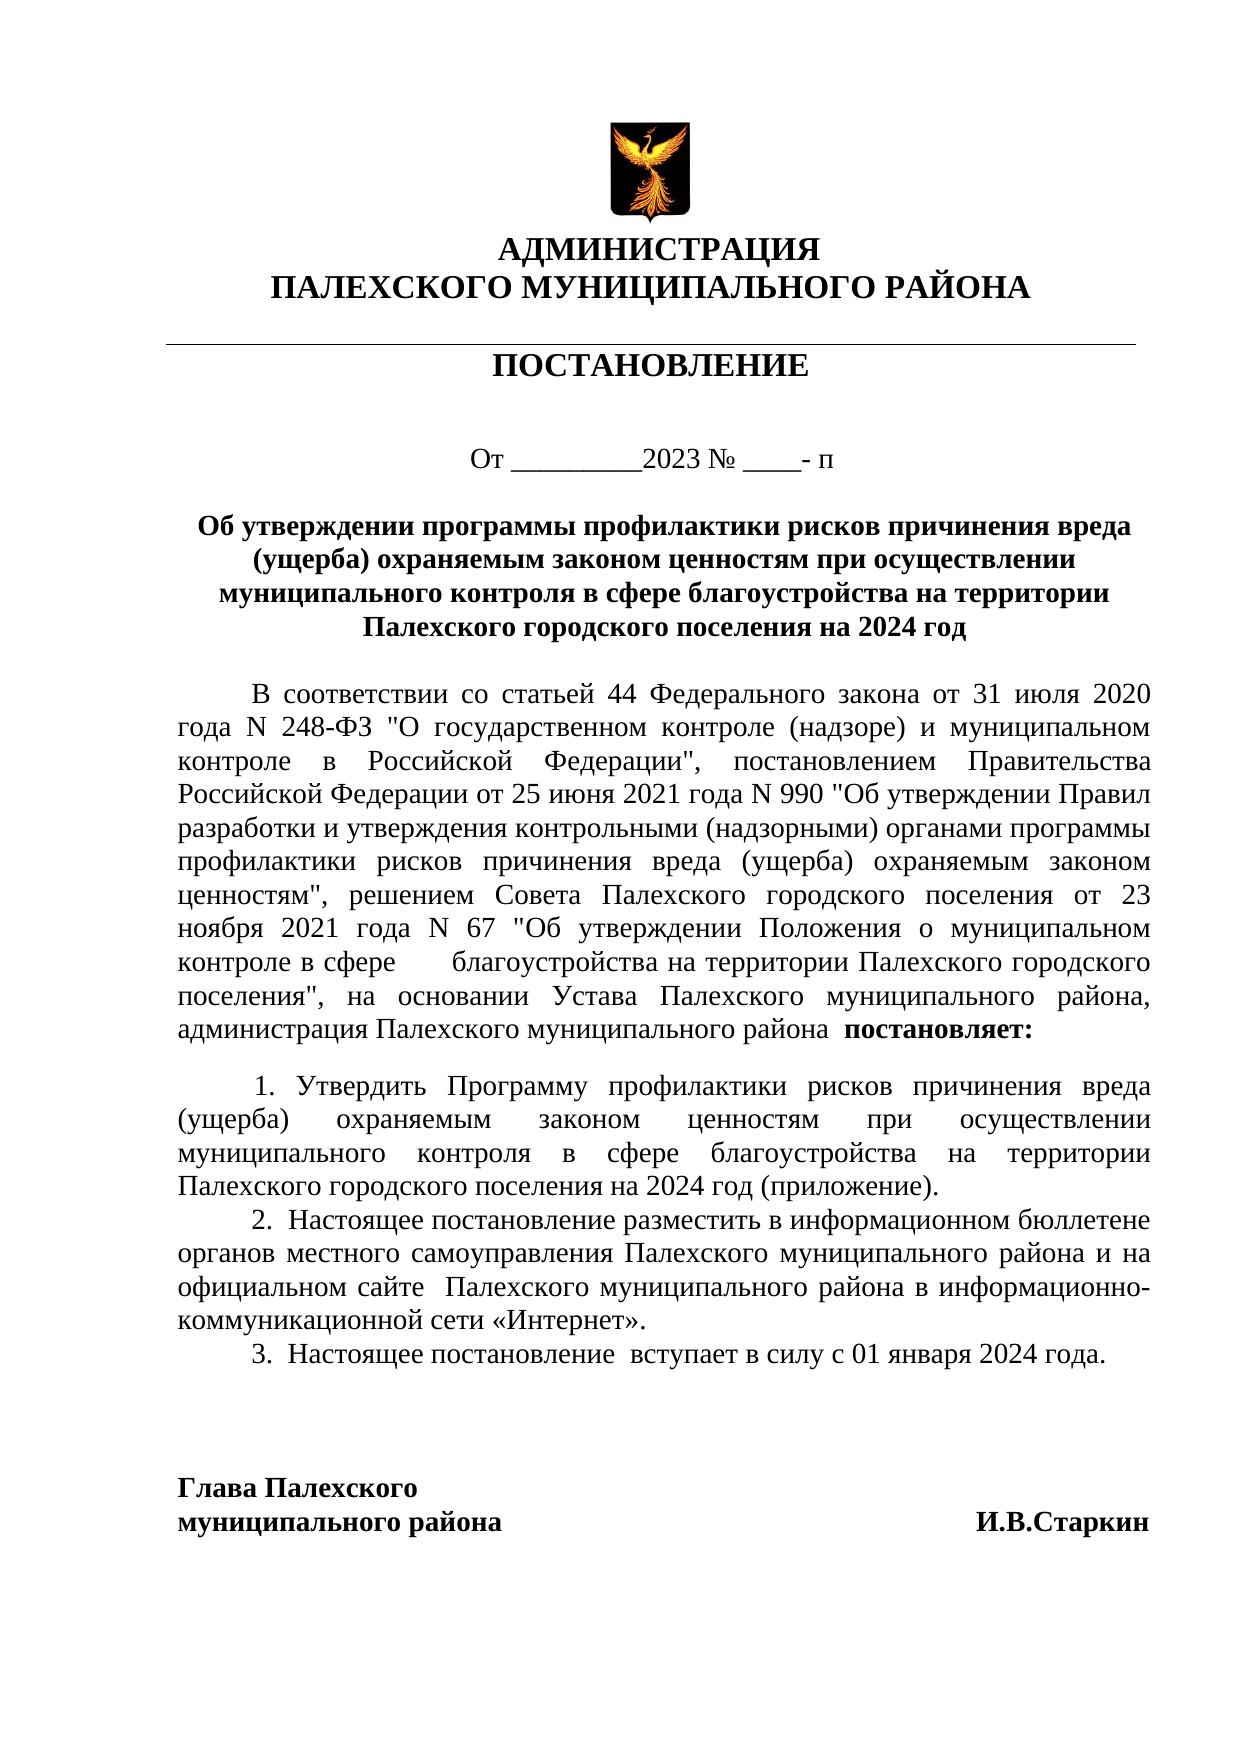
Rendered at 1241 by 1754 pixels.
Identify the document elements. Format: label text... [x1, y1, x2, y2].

text В соответствии со статьей 44 Федерального закона от 31 июля 2020 года N 248-ФЗ "О государственном контроле (надзоре) и муниципальном контроле в Российской Федерации", постановлением Правительства Российской Федерации от 25 июня 2021 года N 990 "Об утверждении Правил разработки и утверждения контрольными (надзорными) органами программы профилактики рисков причинения вреда (ущерба) охраняемым законом ценностям", решением Совета Палехского городского поселения от 23 ноября 2021 года N 67 "Об утверждении Положения о муниципальном контроле в сфере благоустройства на территории Палехского городского поселения", на основании Устава Палехского муниципального района, администрация Палехского муниципального района постановляет: [177, 676, 1152, 1045]
table_header АДМИНИСТРАЦИЯ ПАЛЕХСКОГО МУНИЦИПАЛЬНОГО РАЙОНА [166, 118, 1136, 344]
text 2. Настоящее постановление разместить в информационном бюллетене органов местного самоуправления Палехского муниципального района и на официальном сайте Палехского муниципального района в информационно-коммуникационной сети «Интернет». [177, 1202, 1152, 1336]
title Об утверждении программы профилактики рисков причинения вреда (ущерба) охраняемым законом ценностям при осуществлении муниципального контроля в сфере благоустройства на территории Палехского городского поселения на 2024 год [177, 508, 1152, 642]
text муниципального района И.В.Старкин [177, 1504, 1152, 1537]
text 3. Настоящее постановление вступает в силу с 01 января 2024 года. [177, 1336, 1152, 1369]
text 1. Утвердить Программу профилактики рисков причинения вреда (ущерба) охраняемым законом ценностям при осуществлении муниципального контроля в сфере благоустройства на территории Палехского городского поселения на 2024 год (приложение). [177, 1068, 1152, 1202]
table_cell ПОСТАНОВЛЕНИЕ От _________2023 № ____- п [166, 345, 1136, 474]
text Глава Палехского [177, 1470, 1152, 1504]
picture [604, 118, 697, 229]
